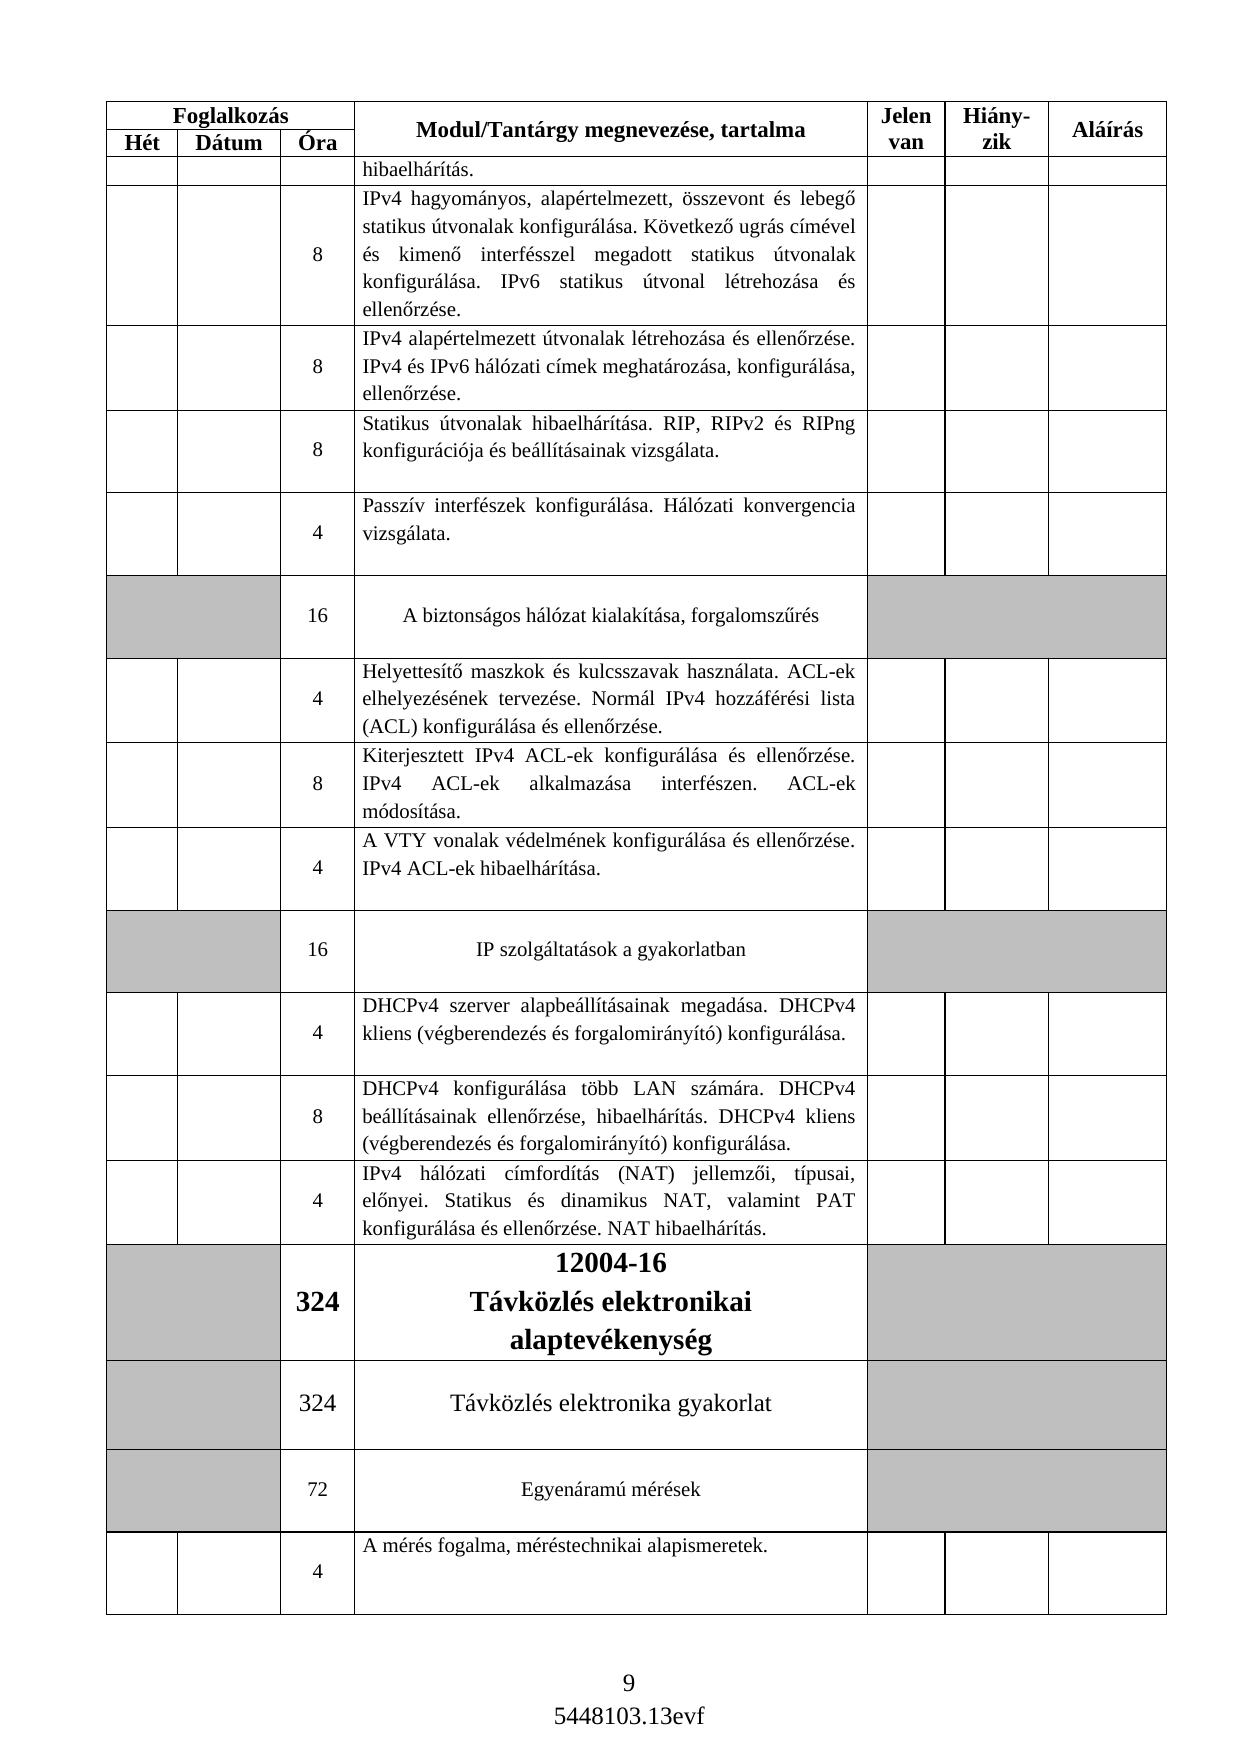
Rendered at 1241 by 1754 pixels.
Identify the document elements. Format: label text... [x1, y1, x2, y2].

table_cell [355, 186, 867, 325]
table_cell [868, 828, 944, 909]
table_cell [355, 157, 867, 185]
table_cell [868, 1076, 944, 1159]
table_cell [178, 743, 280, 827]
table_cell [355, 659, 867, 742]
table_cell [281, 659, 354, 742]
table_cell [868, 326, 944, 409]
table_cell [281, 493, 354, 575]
table_cell Hét [107, 130, 177, 156]
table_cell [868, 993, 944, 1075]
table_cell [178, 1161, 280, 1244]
table_header Aláírás [1049, 102, 1166, 156]
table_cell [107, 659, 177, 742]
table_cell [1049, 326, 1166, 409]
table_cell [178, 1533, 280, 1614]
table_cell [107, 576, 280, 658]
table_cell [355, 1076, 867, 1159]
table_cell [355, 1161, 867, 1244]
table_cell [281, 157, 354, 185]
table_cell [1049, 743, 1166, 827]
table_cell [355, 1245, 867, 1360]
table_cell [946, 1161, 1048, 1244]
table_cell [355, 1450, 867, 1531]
table_header Hiány- zik (fő) [946, 102, 1048, 156]
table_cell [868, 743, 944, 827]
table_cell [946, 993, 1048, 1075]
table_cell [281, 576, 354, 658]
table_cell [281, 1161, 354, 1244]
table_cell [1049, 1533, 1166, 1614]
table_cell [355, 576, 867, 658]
table_header Jelen van (fő) [868, 102, 944, 156]
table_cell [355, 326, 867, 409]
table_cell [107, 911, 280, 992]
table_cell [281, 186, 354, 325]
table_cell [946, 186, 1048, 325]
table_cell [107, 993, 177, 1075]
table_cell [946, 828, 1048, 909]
table_header Foglalkozás [107, 102, 354, 128]
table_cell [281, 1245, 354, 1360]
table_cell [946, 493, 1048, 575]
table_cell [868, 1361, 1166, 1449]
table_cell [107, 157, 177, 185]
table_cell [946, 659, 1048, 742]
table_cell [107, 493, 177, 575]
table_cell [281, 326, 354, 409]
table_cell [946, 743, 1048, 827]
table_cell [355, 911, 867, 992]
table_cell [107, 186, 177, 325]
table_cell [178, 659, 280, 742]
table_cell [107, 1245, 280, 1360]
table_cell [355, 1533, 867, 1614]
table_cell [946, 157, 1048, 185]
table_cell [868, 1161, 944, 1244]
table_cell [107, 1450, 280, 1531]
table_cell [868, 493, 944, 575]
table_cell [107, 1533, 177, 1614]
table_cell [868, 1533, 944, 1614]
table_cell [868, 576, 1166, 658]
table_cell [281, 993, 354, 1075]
table_cell Dátum [178, 130, 280, 156]
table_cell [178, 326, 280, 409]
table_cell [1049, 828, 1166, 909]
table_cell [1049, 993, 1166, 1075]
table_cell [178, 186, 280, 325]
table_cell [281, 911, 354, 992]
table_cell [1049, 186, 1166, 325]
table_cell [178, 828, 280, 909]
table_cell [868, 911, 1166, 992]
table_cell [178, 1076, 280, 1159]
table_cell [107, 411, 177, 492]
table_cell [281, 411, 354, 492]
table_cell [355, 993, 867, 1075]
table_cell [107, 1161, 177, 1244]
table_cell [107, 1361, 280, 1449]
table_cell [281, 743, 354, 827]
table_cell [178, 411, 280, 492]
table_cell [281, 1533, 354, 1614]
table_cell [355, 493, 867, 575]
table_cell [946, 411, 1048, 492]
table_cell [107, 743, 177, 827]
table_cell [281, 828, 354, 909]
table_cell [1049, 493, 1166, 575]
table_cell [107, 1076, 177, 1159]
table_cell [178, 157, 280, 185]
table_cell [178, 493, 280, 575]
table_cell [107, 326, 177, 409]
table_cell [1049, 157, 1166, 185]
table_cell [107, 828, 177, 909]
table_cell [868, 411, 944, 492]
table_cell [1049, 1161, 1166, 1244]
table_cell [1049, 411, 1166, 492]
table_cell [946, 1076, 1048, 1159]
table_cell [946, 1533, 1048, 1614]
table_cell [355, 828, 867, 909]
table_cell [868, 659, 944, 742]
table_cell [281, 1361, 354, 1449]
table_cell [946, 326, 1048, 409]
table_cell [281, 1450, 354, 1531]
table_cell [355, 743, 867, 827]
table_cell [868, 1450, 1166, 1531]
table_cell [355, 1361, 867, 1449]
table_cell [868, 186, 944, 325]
table_cell Óra [281, 130, 354, 156]
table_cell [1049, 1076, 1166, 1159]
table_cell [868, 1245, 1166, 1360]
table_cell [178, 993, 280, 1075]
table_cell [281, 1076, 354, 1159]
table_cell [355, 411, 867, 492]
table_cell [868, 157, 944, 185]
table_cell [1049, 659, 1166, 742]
table_header Modul/Tantárgy megnevezése, tartalma [355, 102, 867, 156]
